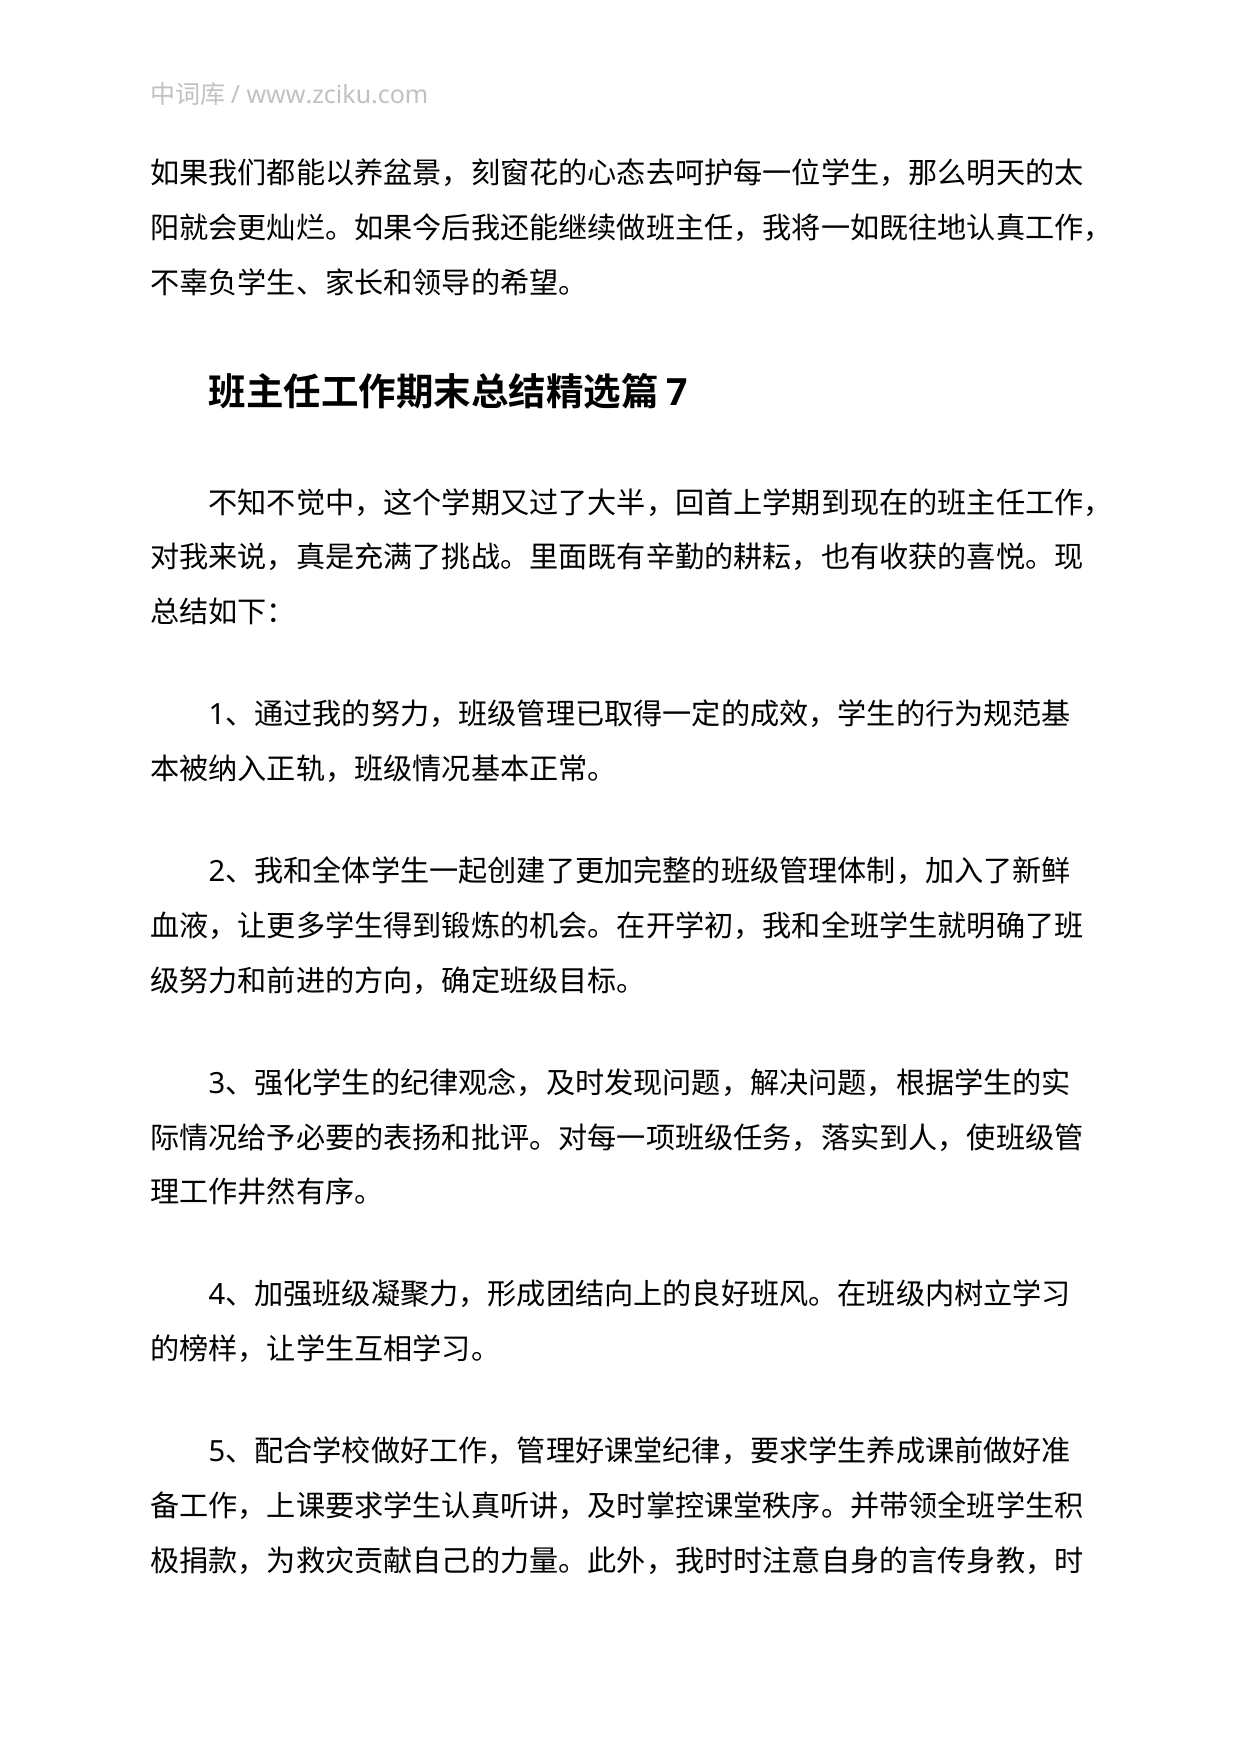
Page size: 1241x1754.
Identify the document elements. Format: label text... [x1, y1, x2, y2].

text 班主任工作期末总结精选篇7 [150, 362, 1090, 416]
text 2、我和全体学生一起创建了更加完整的班级管理体制，加入了新鲜血液，让更多学生得到锻炼的机会。在开学初，我和全班学生就明确了班级努力和前进的方向，确定班级目标。 [150, 847, 1090, 1000]
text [150, 1428, 1090, 1580]
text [150, 150, 1090, 302]
text 1、通过我的努力，班级管理已取得一定的成效，学生的行为规范基本被纳入正轨，班级情况基本正常。 [150, 691, 1090, 788]
text 3、强化学生的纪律观念，及时发现问题，解决问题，根据学生的实际情况给予必要的表扬和批评。对每一项班级任务，落实到人，使班级管理工作井然有序。 [150, 1059, 1090, 1211]
text 4、加强班级凝聚力，形成团结向上的良好班风。在班级内树立学习的榜样，让学生互相学习。 [150, 1271, 1090, 1368]
text 不知不觉中，这个学期又过了大半，回首上学期到现在的班主任工作，对我来说，真是充满了挑战。里面既有辛勤的耕耘，也有收获的喜悦。现总结如下： [150, 479, 1090, 631]
